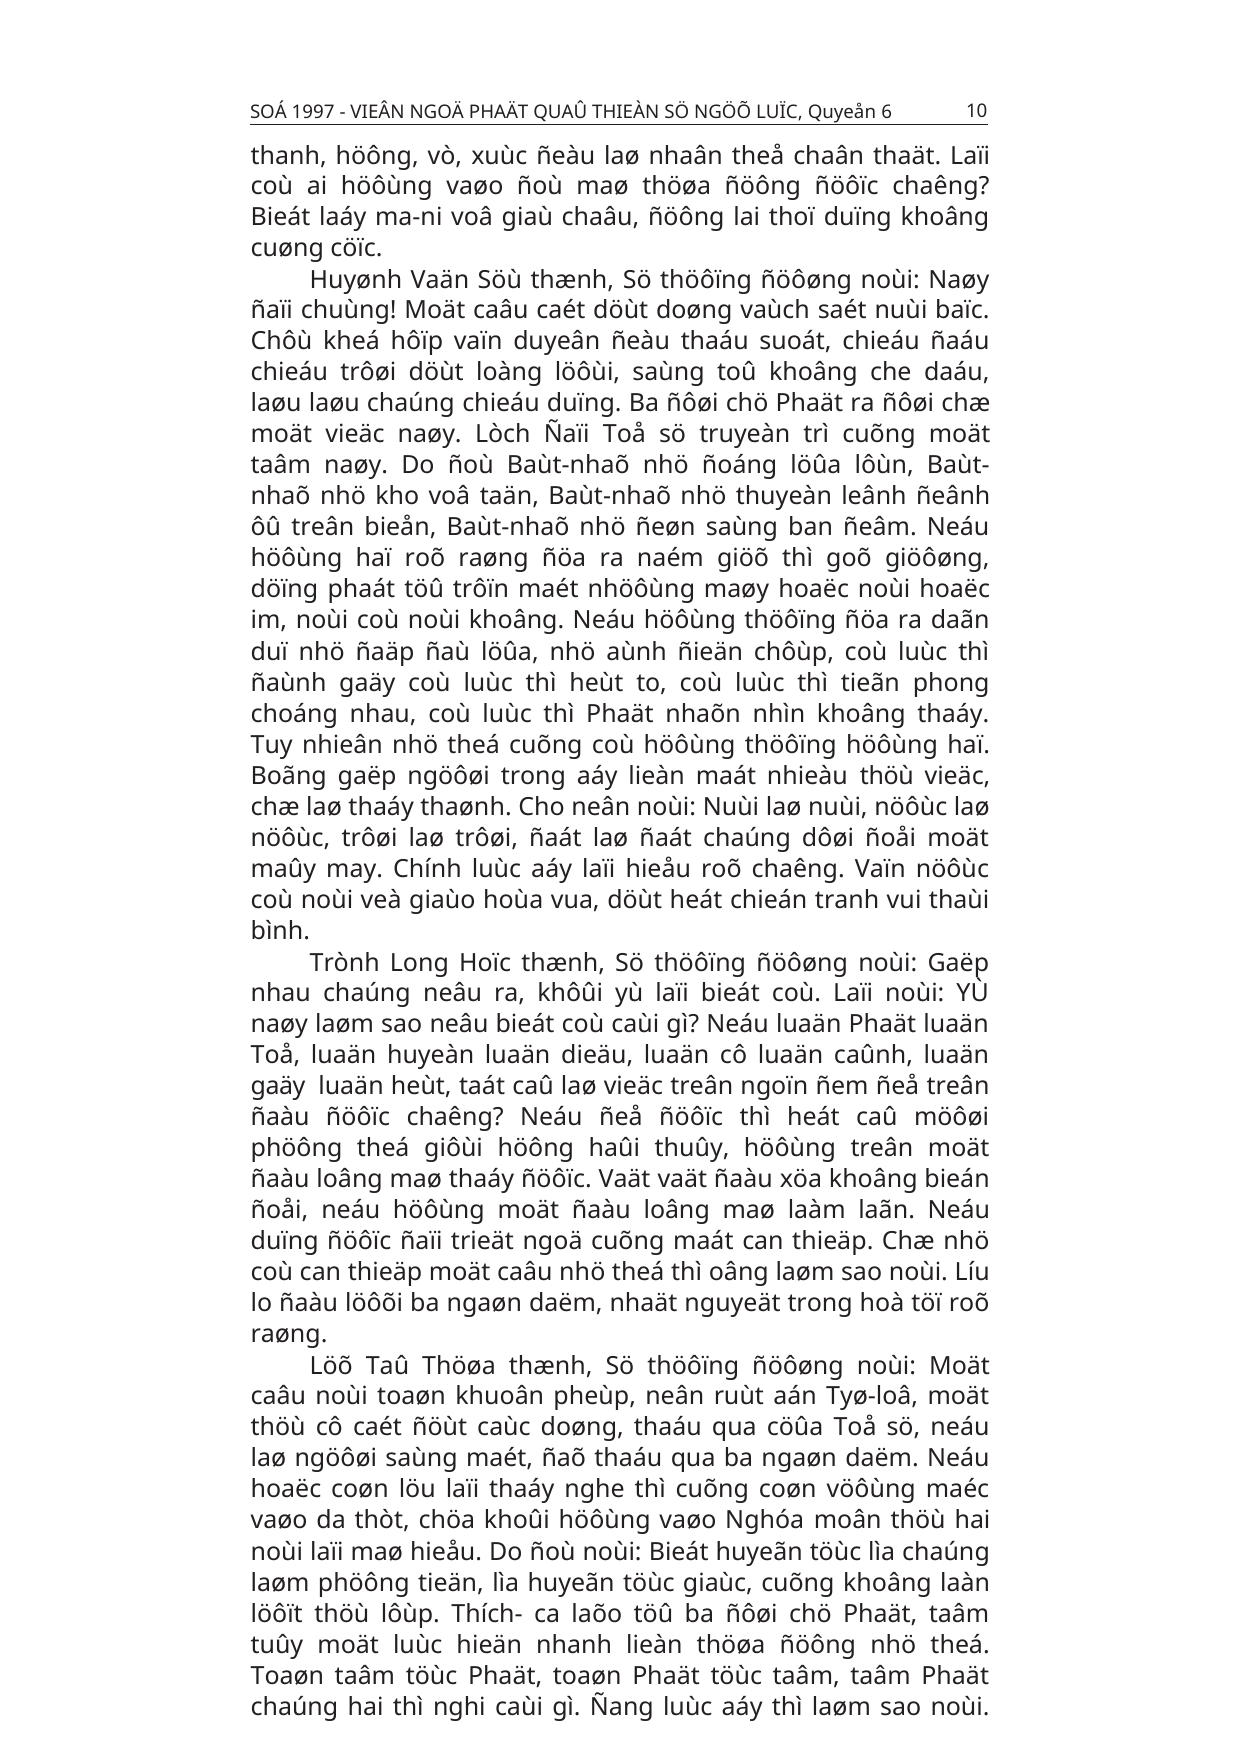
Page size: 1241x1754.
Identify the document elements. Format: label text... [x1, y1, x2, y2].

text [250, 1350, 990, 1722]
text SOÁ 1997 - VIEÂN NGOÄ PHAÄT QUAÛ THIEÀN SÖ NGÖÕ LUÏC, Quyeån 6 10 [250, 97, 1092, 124]
text Huyønh Vaän Söù thænh, Sö thöôïng ñöôøng noùi: Naøy ñaïi chuùng! Moät caâu caét döùt doøng vaùch saét nuùi baïc. Chôù kheá hôïp vaïn duyeân ñeàu thaáu suoát, chieáu ñaáu chieáu trôøi döùt loàng löôùi, saùng toû khoâng che daáu, laøu laøu chaúng chieáu duïng. Ba ñôøi chö Phaät ra ñôøi chæ moät vieäc naøy. Lòch Ñaïi Toå sö truyeàn trì cuõng moät taâm naøy. Do ñoù Baùt-nhaõ nhö ñoáng löûa lôùn, Baùt- nhaõ nhö kho voâ taän, Baùt-nhaõ nhö thuyeàn leânh ñeânh ôû treân bieån, Baùt-nhaõ nhö ñeøn saùng ban ñeâm. Neáu höôùng haï roõ raøng ñöa ra naém giöõ thì goõ giöôøng, döïng phaát töû trôïn maét nhöôùng maøy hoaëc noùi hoaëc im, noùi coù noùi khoâng. Neáu höôùng thöôïng ñöa ra daãn duï nhö ñaäp ñaù löûa, nhö aùnh ñieän chôùp, coù luùc thì ñaùnh gaäy coù luùc thì heùt to, coù luùc thì tieãn phong choáng nhau, coù luùc thì Phaät nhaõn nhìn khoâng thaáy. Tuy nhieân nhö theá cuõng coù höôùng thöôïng höôùng haï. Boãng gaëp ngöôøi trong aáy lieàn maát nhieàu thöù vieäc, chæ laø thaáy thaønh. Cho neân noùi: Nuùi laø nuùi, nöôùc laø nöôùc, trôøi laø trôøi, ñaát laø ñaát chaúng dôøi ñoåi moät maûy may. Chính luùc aáy laïi hieåu roõ chaêng. Vaïn nöôùc coù noùi veà giaùo hoùa vua, döùt heát chieán tranh vui thaùi bình. [250, 264, 990, 947]
text thanh, höông, vò, xuùc ñeàu laø nhaân theå chaân thaät. Laïi coù ai höôùng vaøo ñoù maø thöøa ñöông ñöôïc chaêng? Bieát laáy ma-ni voâ giaù chaâu, ñöông lai thoï duïng khoâng cuøng cöïc. [250, 140, 990, 264]
text Trònh Long Hoïc thænh, Sö thöôïng ñöôøng noùi: Gaëp nhau chaúng neâu ra, khôûi yù laïi bieát coù. Laïi noùi: YÙ naøy laøm sao neâu bieát coù caùi gì? Neáu luaän Phaät luaän Toå, luaän huyeàn luaän dieäu, luaän cô luaän caûnh, luaän gaäy luaän heùt, taát caû laø vieäc treân ngoïn ñem ñeå treân ñaàu ñöôïc chaêng? Neáu ñeå ñöôïc thì heát caû möôøi phöông theá giôùi höông haûi thuûy, höôùng treân moät ñaàu loâng maø thaáy ñöôïc. Vaät vaät ñaàu xöa khoâng bieán ñoåi, neáu höôùng moät ñaàu loâng maø laàm laãn. Neáu duïng ñöôïc ñaïi trieät ngoä cuõng maát can thieäp. Chæ nhö coù can thieäp moät caâu nhö theá thì oâng laøm sao noùi. Líu lo ñaàu löôõi ba ngaøn daëm, nhaät nguyeät trong hoà töï roõ raøng. [250, 947, 990, 1350]
